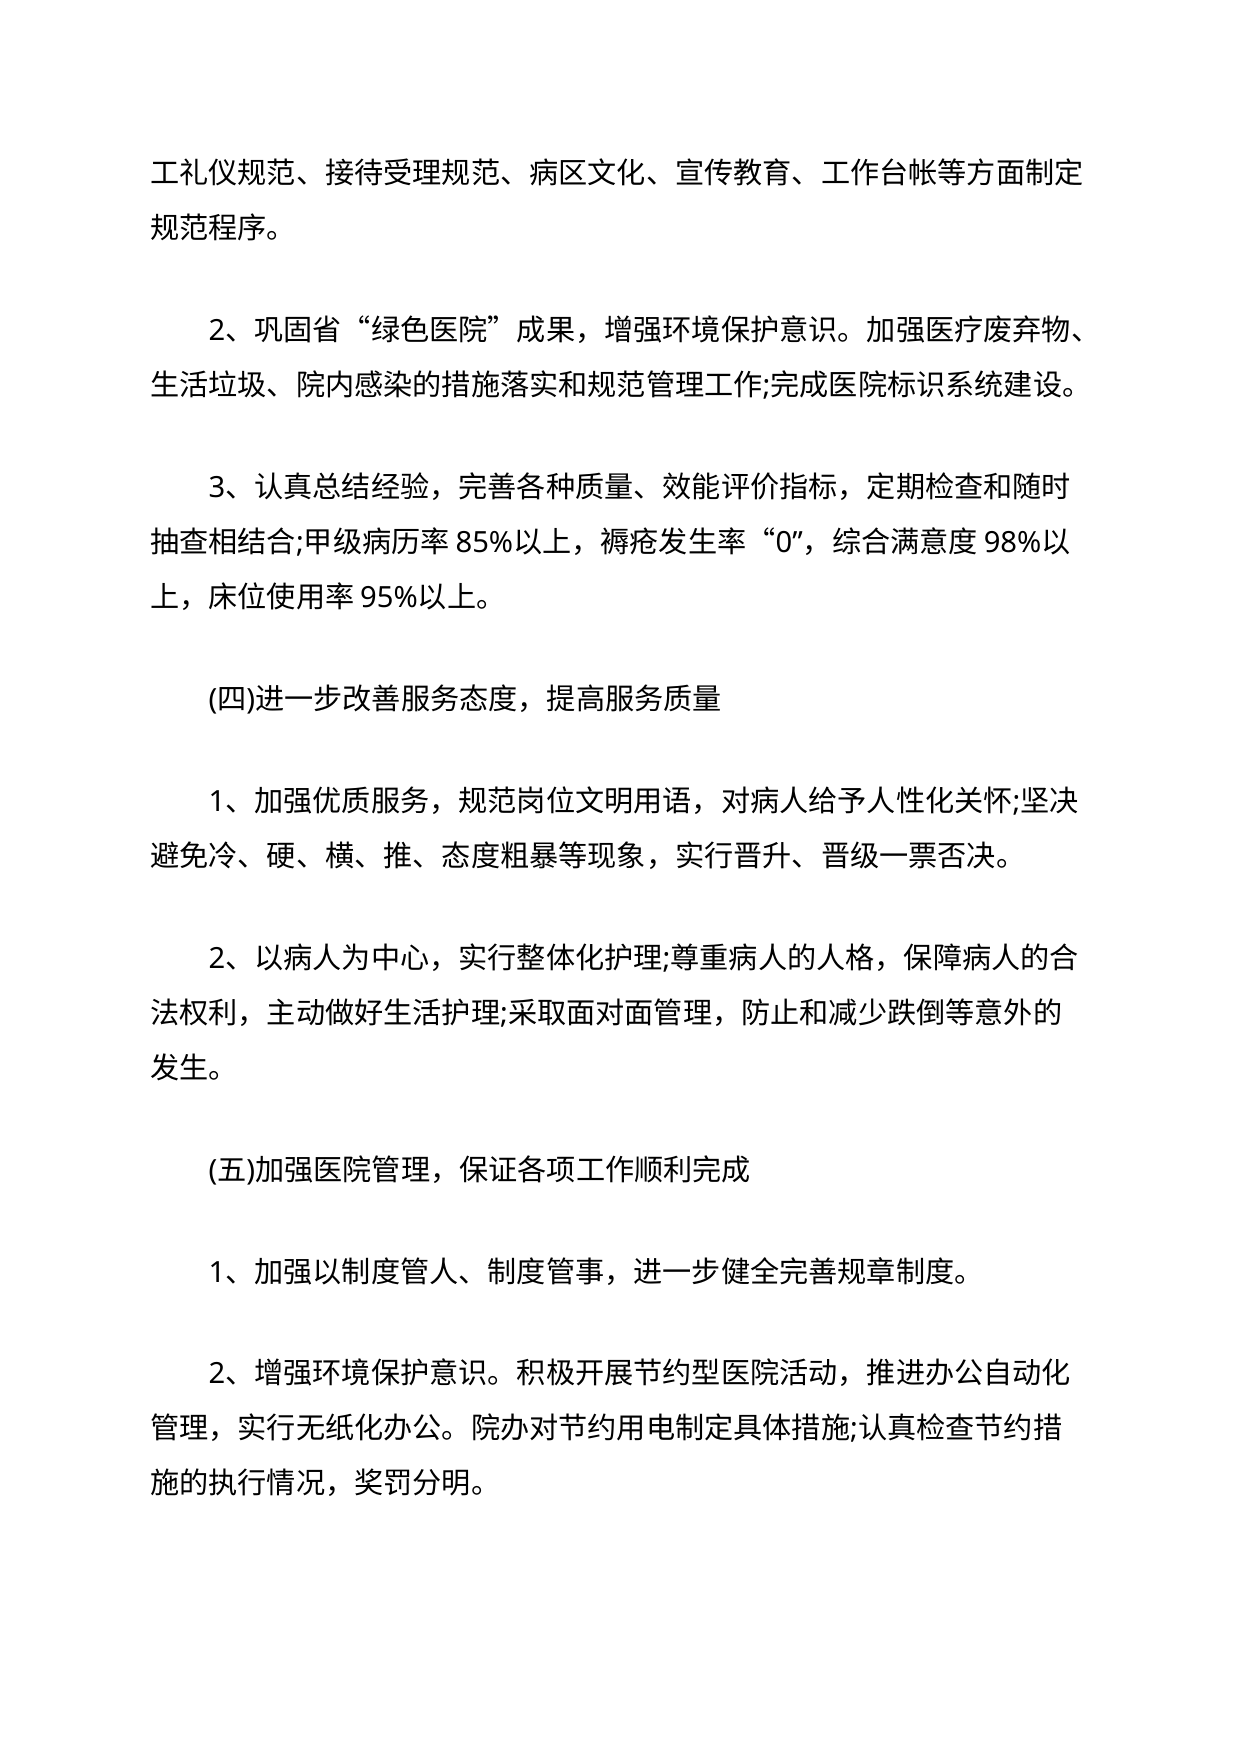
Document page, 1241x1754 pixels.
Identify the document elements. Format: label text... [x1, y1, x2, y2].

text (四)进一步改善服务态度，提高服务质量 [150, 676, 1090, 718]
text 2、以病人为中心，实行整体化护理;尊重病人的人格，保障病人的合法权利，主动做好生活护理;采取面对面管理，防止和减少跌倒等意外的发生。 [150, 934, 1090, 1087]
text 2、增强环境保护意识。积极开展节约型医院活动，推进办公自动化管理，实行无纸化办公。院办对节约用电制定具体措施;认真检查节约措施的执行情况，奖罚分明。 [150, 1350, 1090, 1502]
text 3、认真总结经验，完善各种质量、效能评价指标，定期检查和随时抽查相结合;甲级病历率85%以上，褥疮发生率“0”，综合满意度98%以上，床位使用率95%以上。 [150, 464, 1090, 616]
text 1、加强优质服务，规范岗位文明用语，对病人给予人性化关怀;坚决避免冷、硬、横、推、态度粗暴等现象，实行晋升、晋级一票否决。 [150, 778, 1090, 875]
text 2、巩固省“绿色医院”成果，增强环境保护意识。加强医疗废弃物、生活垃圾、院内感染的措施落实和规范管理工作;完成医院标识系统建设。 [150, 307, 1090, 404]
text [150, 150, 1090, 247]
text 1、加强以制度管人、制度管事，进一步健全完善规章制度。 [150, 1248, 1090, 1291]
text (五)加强医院管理，保证各项工作顺利完成 [150, 1146, 1090, 1188]
